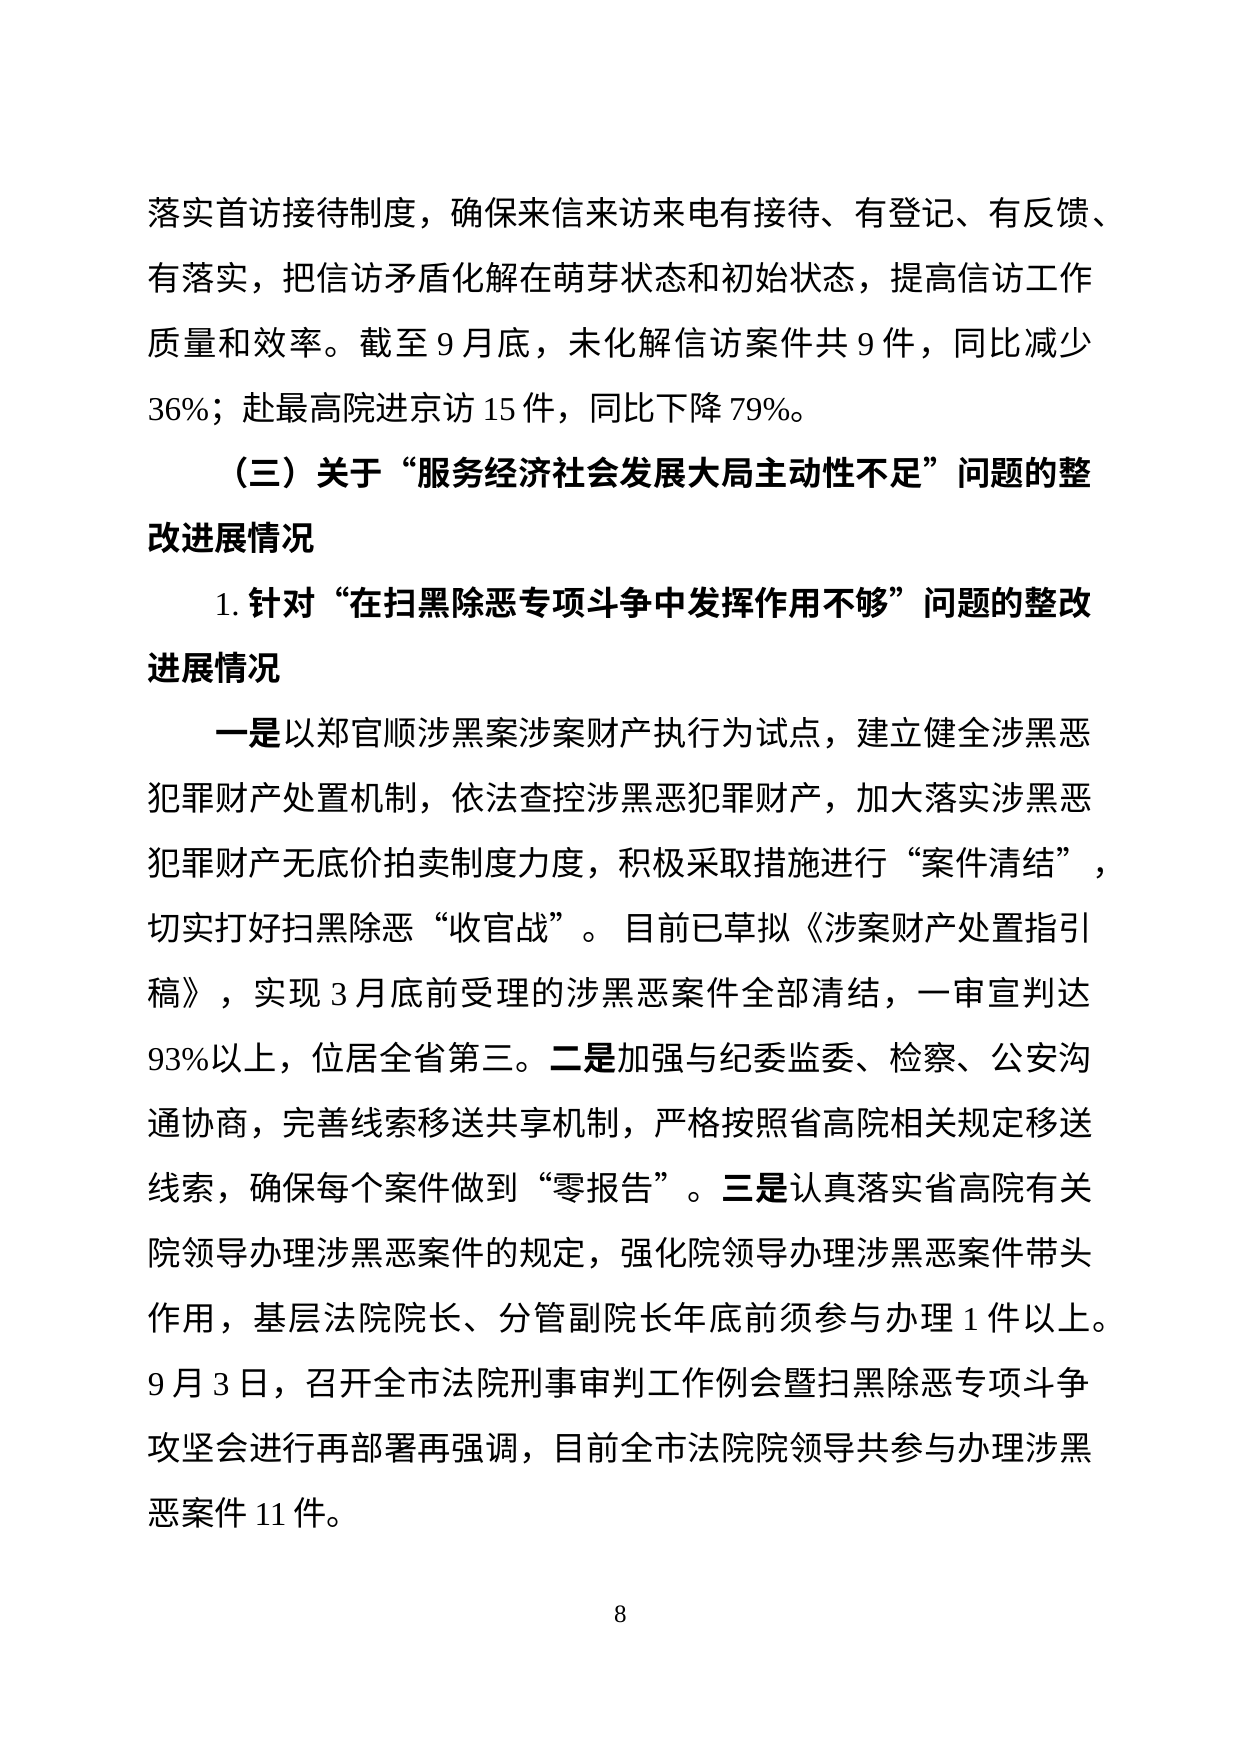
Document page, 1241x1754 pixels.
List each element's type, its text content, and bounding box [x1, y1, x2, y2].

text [148, 178, 1092, 438]
text （三）关于“服务经济社会发展大局主动性不足”问题的整改进展情况 [148, 438, 1092, 568]
text 一是以郑官顺涉黑案涉案财产执行为试点，建立健全涉黑恶犯罪财产处置机制，依法查控涉黑恶犯罪财产，加大落实涉黑恶犯罪财产无底价拍卖制度力度，积极采取措施进行“案件清结”，切实打好扫黑除恶“收官战”。 目前已草拟《涉案财产处置指引稿》，实现3月底前受理的涉黑恶案件全部清结，一审宣判达93%以上，位居全省第三。二是加强与纪委监委、检察、公安沟通协商，完善线索移送共享机制，严格按照省高院相关规定移送线索，确保每个案件做到“零报告”。三是认真落实省高院有关院领导办理涉黑恶案件的规定，强化院领导办理涉黑恶案件带头作用，基层法院院长、分管副院长年底前须参与办理1件以上。9月3日，召开全市法院刑事审判工作例会暨扫黑除恶专项斗争攻坚会进行再部署再强调，目前全市法院院领导共参与办理涉黑恶案件11件。 [148, 698, 1092, 1543]
text 1. 针对“在扫黑除恶专项斗争中发挥作用不够”问题的整改进展情况 [148, 568, 1092, 698]
